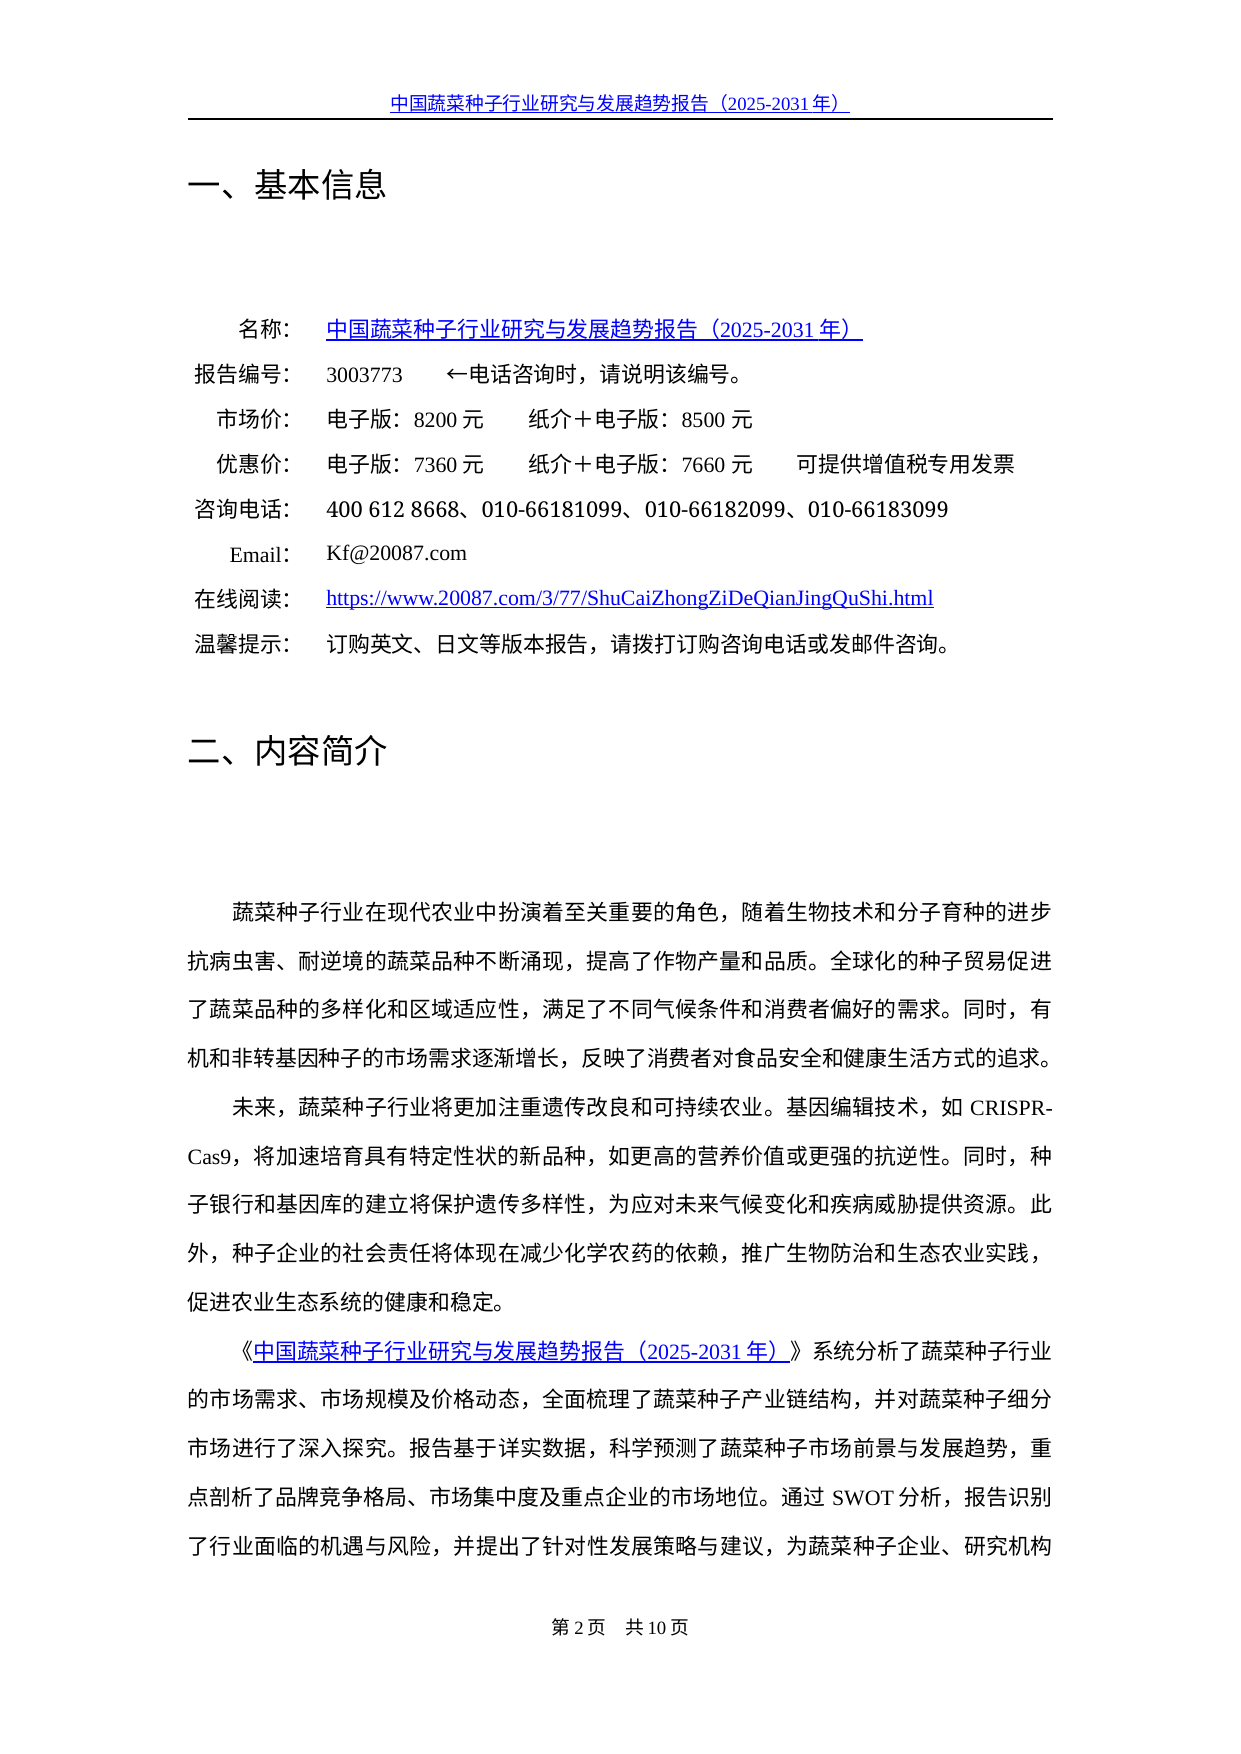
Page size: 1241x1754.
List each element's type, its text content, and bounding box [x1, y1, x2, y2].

table_cell 优惠价： [167, 447, 315, 492]
table_header 中国蔬菜种子行业研究与发展趋势报告（2025-2031年） [315, 312, 1073, 357]
table_cell 订购英文、日文等版本报告，请拨打订购咨询电话或发邮件咨询。 [315, 627, 1073, 672]
title 二、内容简介 [187, 717, 1053, 782]
table_cell 市场价： [167, 402, 315, 447]
table_cell Kf@20087.com [315, 537, 1073, 582]
title 一、基本信息 [187, 150, 1053, 215]
table_cell 3003773 ←电话咨询时，请说明该编号。 [315, 357, 1073, 402]
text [187, 894, 1053, 1561]
table_cell 在线阅读： [167, 582, 315, 627]
table_header 名称： [167, 312, 315, 357]
table_cell 咨询电话： [167, 492, 315, 537]
table_cell [315, 582, 1073, 627]
table_cell 温馨提示： [167, 627, 315, 672]
table_cell 报告编号： [167, 357, 315, 402]
table_cell 400 612 8668、010-66181099、010-66182099、010-66183099 [315, 492, 1073, 537]
table_cell 电子版：8200 元 纸介＋电子版：8500 元 [315, 402, 1073, 447]
table_cell Email： [167, 537, 315, 582]
table_cell 电子版：7360 元 纸介＋电子版：7660 元 可提供增值税专用发票 [315, 447, 1073, 492]
